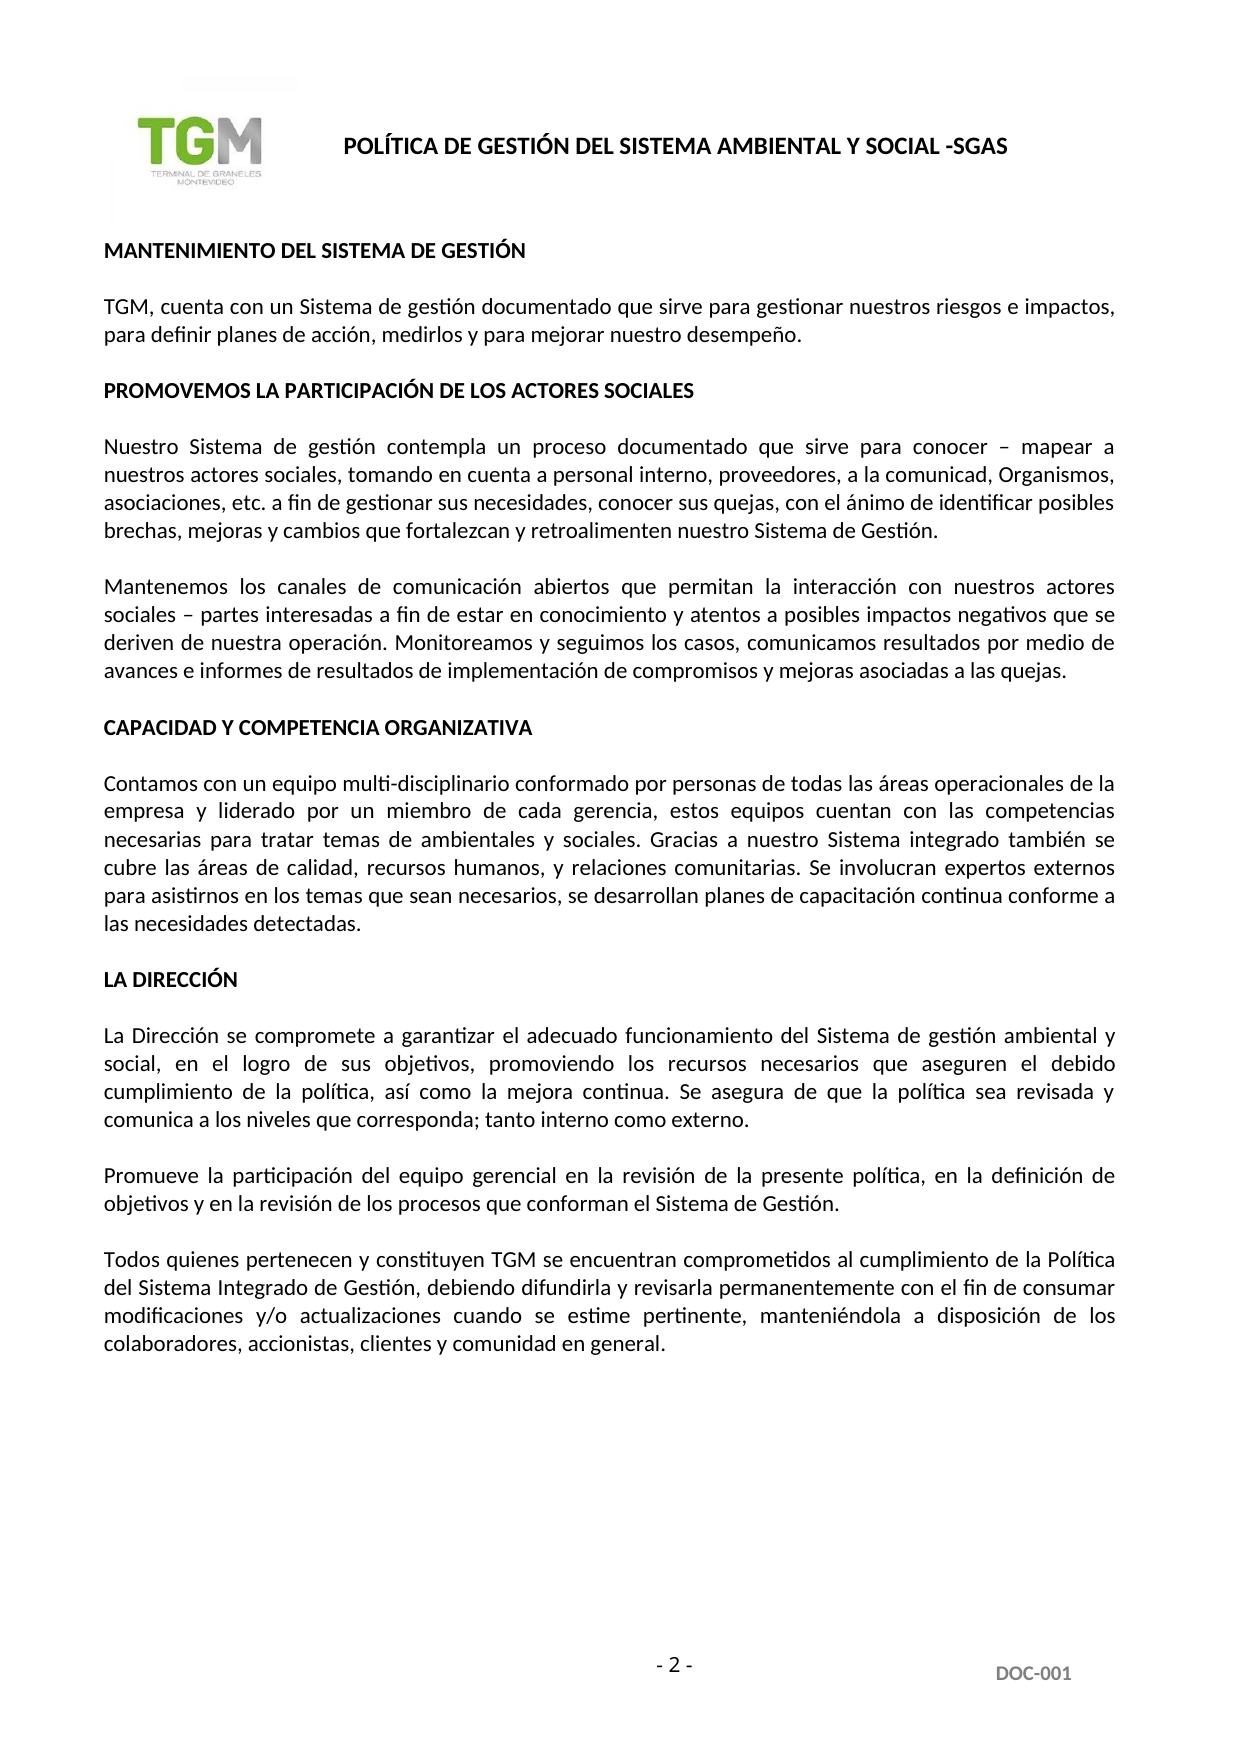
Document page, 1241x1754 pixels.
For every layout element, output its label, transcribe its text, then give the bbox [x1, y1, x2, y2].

text LA DIRECCIÓN [103, 965, 1117, 993]
text MANTENIMIENTO DEL SISTEMA DE GESTIÓN [103, 236, 1117, 264]
picture [103, 75, 300, 222]
text Mantenemos los canales de comunicación abiertos que permitan la interacción con nuestros actores sociales – partes interesadas a fin de estar en conocimiento y atentos a posibles impactos negativos que se deriven de nuestra operación. Monitoreamos y seguimos los casos, comunicamos resultados por medio de avances e informes de resultados de implementación de compromisos y mejoras asociadas a las quejas. [103, 572, 1117, 684]
text TGM, cuenta con un Sistema de gestión documentado que sirve para gestionar nuestros riesgos e impactos, para definir planes de acción, medirlos y para mejorar nuestro desempeño. [103, 292, 1117, 348]
text Nuestro Sistema de gestión contempla un proceso documentado que sirve para conocer – mapear a nuestros actores sociales, tomando en cuenta a personal interno, proveedores, a la comunicad, Organismos, asociaciones, etc. a fin de gestionar sus necesidades, conocer sus quejas, con el ánimo de identificar posibles brechas, mejoras y cambios que fortalezcan y retroalimenten nuestro Sistema de Gestión. [103, 432, 1117, 544]
text CAPACIDAD Y COMPETENCIA ORGANIZATIVA [103, 713, 1117, 741]
text Contamos con un equipo multi-disciplinario conformado por personas de todas las áreas operacionales de la empresa y liderado por un miembro de cada gerencia, estos equipos cuentan con las competencias necesarias para tratar temas de ambientales y sociales. Gracias a nuestro Sistema integrado también se cubre las áreas de calidad, recursos humanos, y relaciones comunitarias. Se involucran expertos externos para asistirnos en los temas que sean necesarios, se desarrollan planes de capacitación continua conforme a las necesidades detectadas. [103, 769, 1117, 937]
text Todos quienes pertenecen y constituyen TGM se encuentran comprometidos al cumplimiento de la Política del Sistema Integrado de Gestión, debiendo difundirla y revisarla permanentemente con el fin de consumar modificaciones y/o actualizaciones cuando se estime pertinente, manteniéndola a disposición de los colaboradores, accionistas, clientes y comunidad en general. [103, 1245, 1117, 1357]
text Promueve la participación del equipo gerencial en la revisión de la presente política, en la definición de objetivos y en la revisión de los procesos que conforman el Sistema de Gestión. [103, 1161, 1117, 1217]
text La Dirección se compromete a garantizar el adecuado funcionamiento del Sistema de gestión ambiental y social, en el logro de sus objetivos, promoviendo los recursos necesarios que aseguren el debido cumplimiento de la política, así como la mejora continua. Se asegura de que la política sea revisada y comunica a los niveles que corresponda; tanto interno como externo. [103, 1021, 1117, 1133]
text PROMOVEMOS LA PARTICIPACIÓN DE LOS ACTORES SOCIALES [103, 376, 1117, 404]
